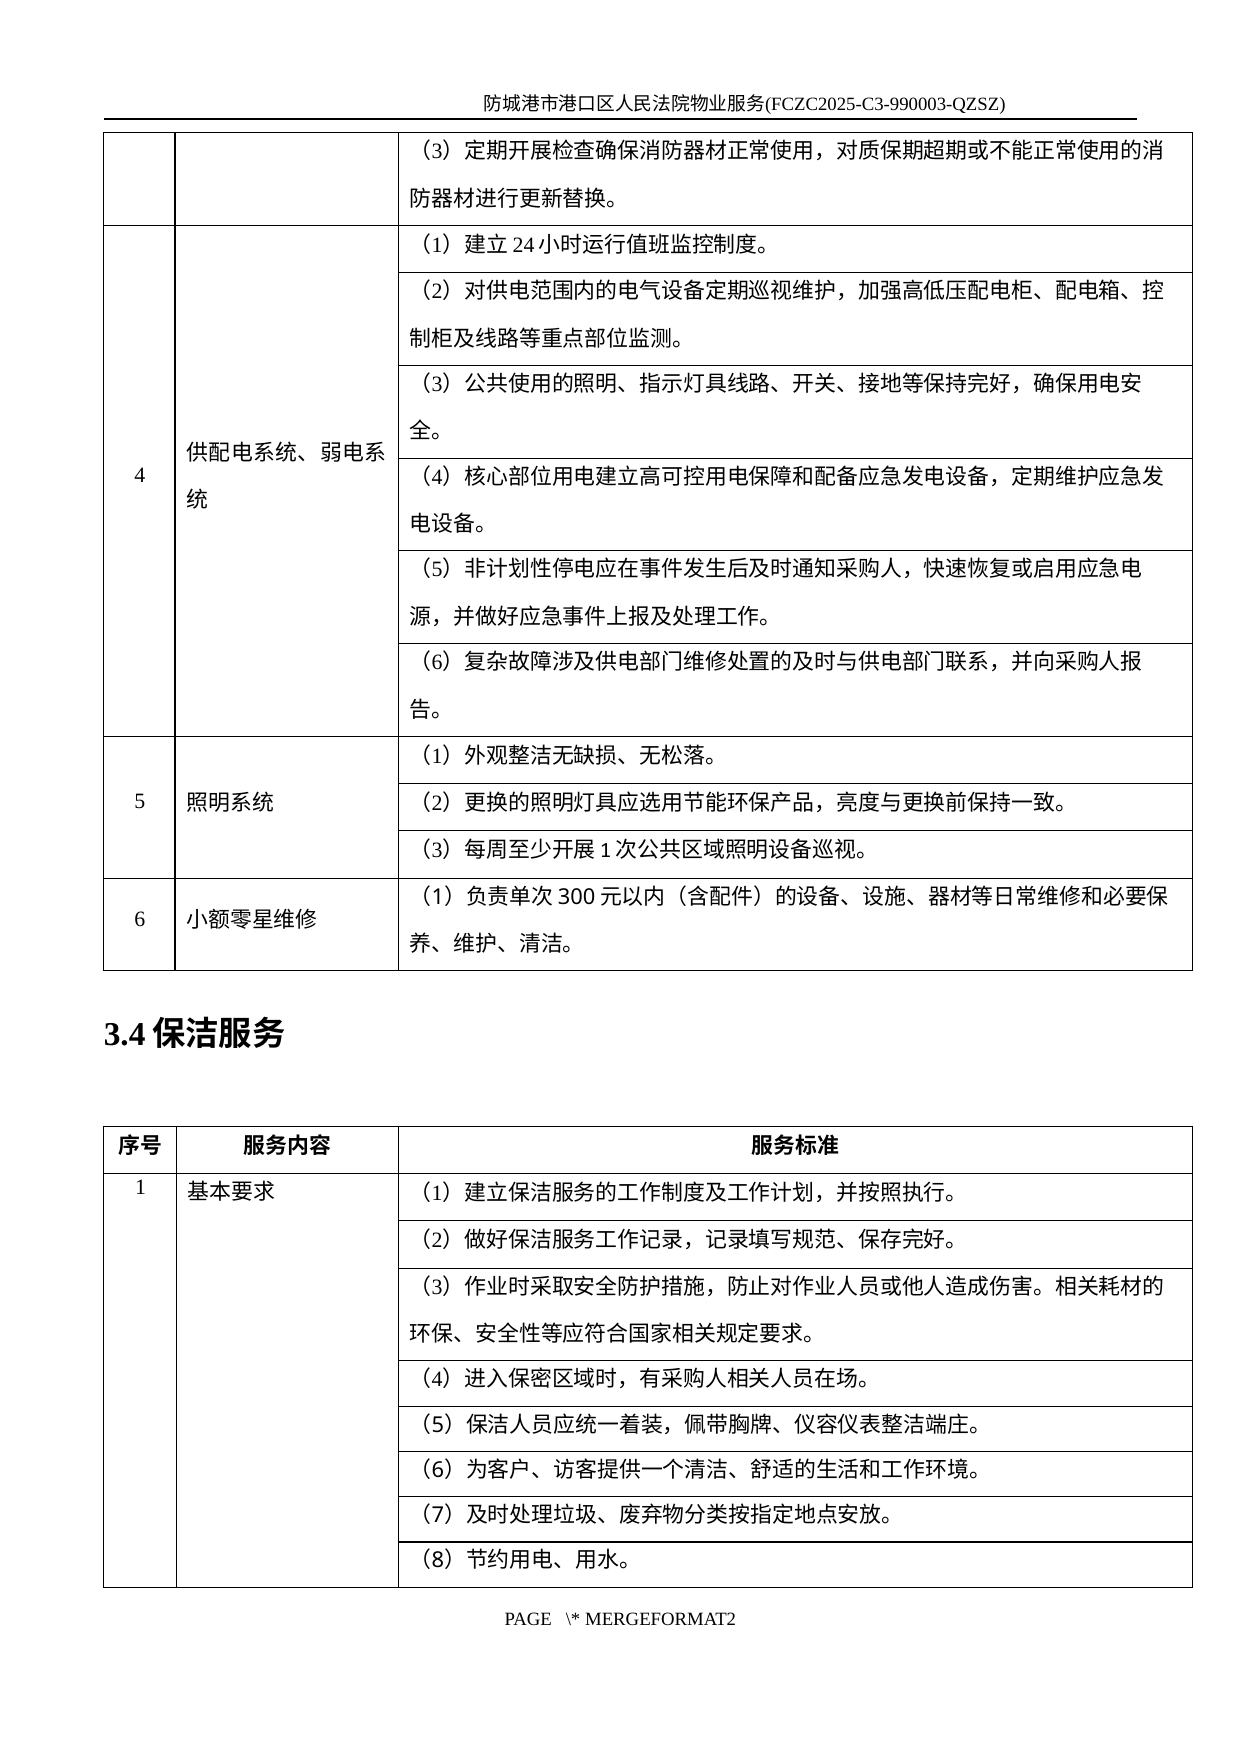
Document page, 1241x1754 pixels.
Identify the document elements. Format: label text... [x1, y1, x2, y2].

table_cell （6）为客户、访客提供一个清洁、舒适的生活和工作环境。 [399, 1452, 1192, 1496]
table_cell （3）作业时采取安全防护措施，防止对作业人员或他人造成伤害。相关耗材的环保、安全性等应符合国家相关规定要求。 [399, 1269, 1192, 1360]
table_cell 照明系统 [176, 737, 398, 878]
subtitle 3.4保洁服务 [103, 998, 1137, 1063]
table_cell 5 [104, 737, 174, 878]
table_cell （1）建立24小时运行值班监控制度。 [399, 226, 1192, 272]
table_header 服务内容 [177, 1127, 398, 1173]
table_cell 供配电系统、弱电系统 [176, 226, 398, 736]
table_cell 1 [104, 1174, 176, 1587]
table_cell 基本要求 [177, 1174, 398, 1587]
table_cell （3）公共使用的照明、指示灯具线路、开关、接地等保持完好，确保用电安全。 [399, 366, 1192, 458]
table_cell （1）建立保洁服务的工作制度及工作计划，并按照执行。 [399, 1174, 1192, 1220]
table_header 序号 [104, 1127, 176, 1173]
table_cell （3）定期开展检查确保消防器材正常使用，对质保期超期或不能正常使用的消防器材进行更新替换。 [399, 133, 1192, 225]
table_cell （3）每周至少开展1次公共区域照明设备巡视。 [399, 831, 1192, 878]
table_cell （5）保洁人员应统一着装，佩带胸牌、仪容仪表整洁端庄。 [399, 1407, 1192, 1451]
table_cell （5）非计划性停电应在事件发生后及时通知采购人，快速恢复或启用应急电源，并做好应急事件上报及处理工作。 [399, 551, 1192, 643]
table_cell （2）做好保洁服务工作记录，记录填写规范、保存完好。 [399, 1221, 1192, 1268]
table_cell （1）外观整洁无缺损、无松落。 [399, 737, 1192, 783]
table_header 服务标准 [399, 1127, 1192, 1173]
table_cell （4）进入保密区域时，有采购人相关人员在场。 [399, 1361, 1192, 1406]
table_cell （2）对供电范围内的电气设备定期巡视维护，加强高低压配电柜、配电箱、控制柜及线路等重点部位监测。 [399, 273, 1192, 365]
table_cell （1）负责单次300元以内（含配件）的设备、设施、器材等日常维修和必要保养、维护、清洁。 [399, 879, 1192, 970]
table_cell （8）节约用电、用水。 [399, 1543, 1192, 1587]
table_cell 6 [104, 879, 174, 970]
table_cell （4）核心部位用电建立高可控用电保障和配备应急发电设备，定期维护应急发电设备。 [399, 459, 1192, 550]
table_cell （7）及时处理垃圾、废弃物分类按指定地点安放。 [399, 1497, 1192, 1541]
table_cell 小额零星维修 [176, 879, 398, 970]
table_cell 4 [104, 226, 174, 736]
table_cell （6）复杂故障涉及供电部门维修处置的及时与供电部门联系，并向采购人报告。 [399, 644, 1192, 736]
table_cell （2）更换的照明灯具应选用节能环保产品，亮度与更换前保持一致。 [399, 784, 1192, 830]
